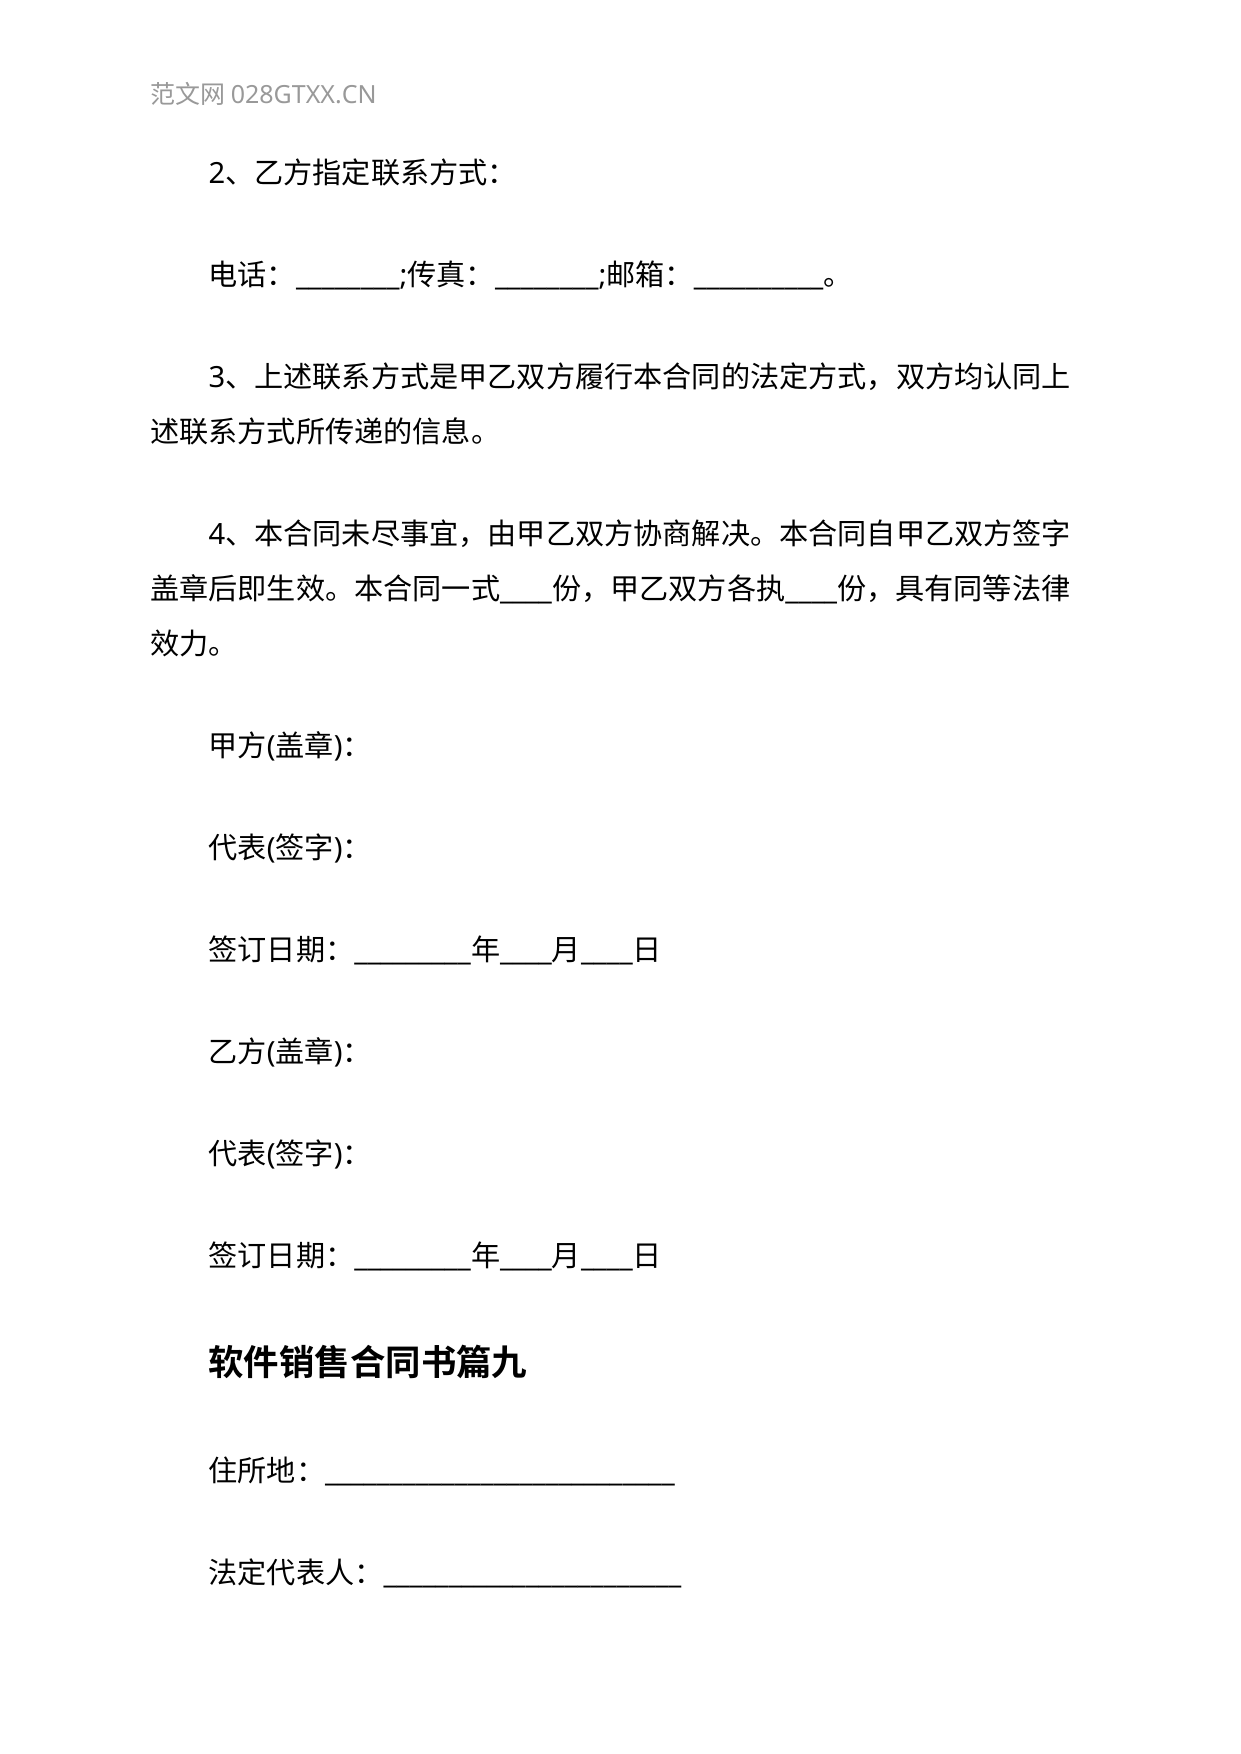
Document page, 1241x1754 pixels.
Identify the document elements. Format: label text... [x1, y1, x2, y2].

text 签订日期：_________年____月____日 [150, 926, 1090, 969]
text 住所地：___________________________ [150, 1448, 1090, 1490]
text 电话：________;传真：________;邮箱：__________。 [150, 252, 1090, 294]
text 乙方(盖章)： [150, 1028, 1090, 1071]
text 4、本合同未尽事宜，由甲乙双方协商解决。本合同自甲乙双方签字盖章后即生效。本合同一式____份，甲乙双方各执____份，具有同等法律效力。 [150, 511, 1090, 663]
text 法定代表人：_______________________ [150, 1550, 1090, 1592]
text 代表(签字)： [150, 824, 1090, 867]
text 3、上述联系方式是甲乙双方履行本合同的法定方式，双方均认同上述联系方式所传递的信息。 [150, 354, 1090, 451]
text 签订日期：_________年____月____日 [150, 1232, 1090, 1275]
text 软件销售合同书篇九 [150, 1334, 1090, 1386]
text 2、乙方指定联系方式： [150, 150, 1090, 192]
text 甲方(盖章)： [150, 722, 1090, 765]
text 代表(签字)： [150, 1130, 1090, 1173]
